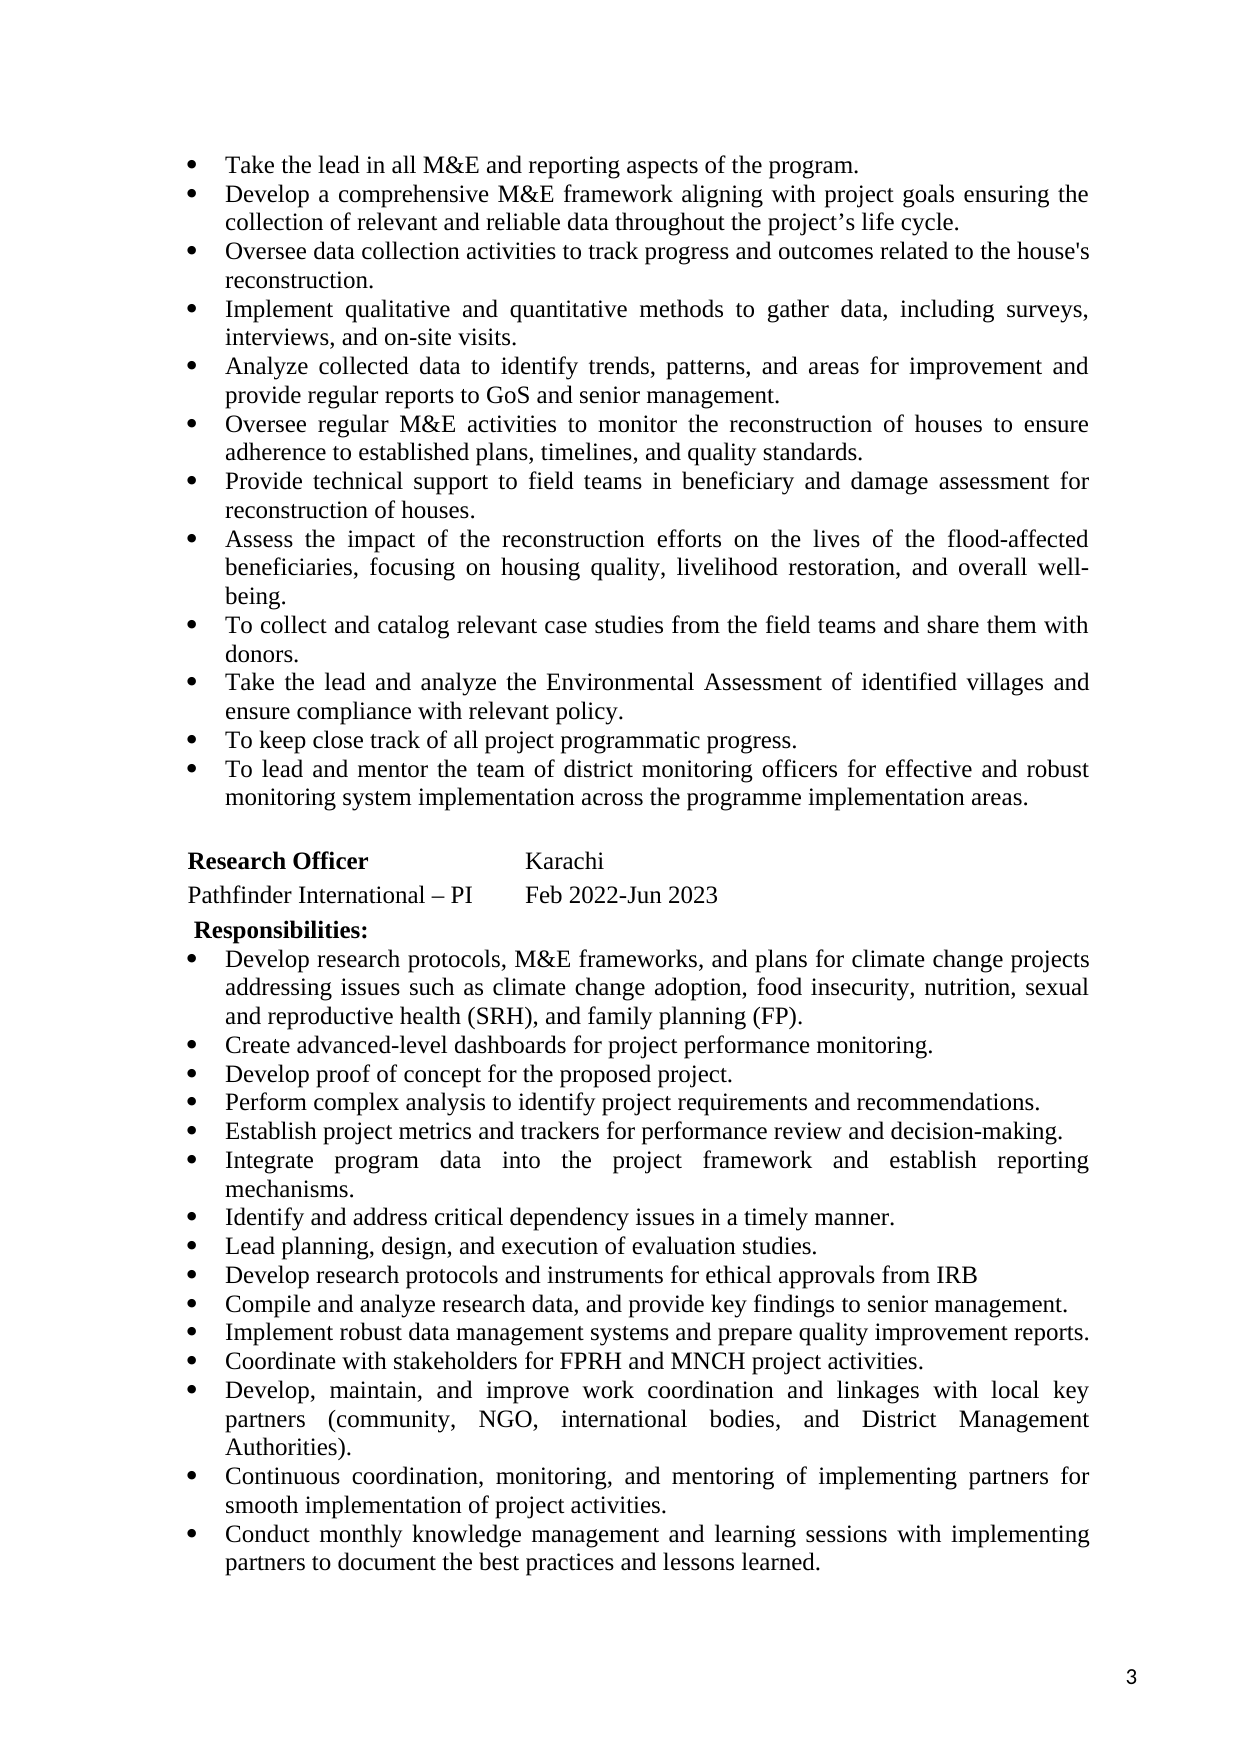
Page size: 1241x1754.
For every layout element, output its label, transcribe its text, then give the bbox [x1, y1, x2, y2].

list Oversee regular M&E activities to monitor the reconstruction of houses to ensure adherence to established plans, timelines, and quality standards. [187, 409, 1090, 466]
list Continuous coordination, monitoring, and mentoring of implementing partners for smooth implementation of project activities. [187, 1461, 1090, 1519]
list To lead and mentor the team of district monitoring officers for effective and robust monitoring system implementation across the programme implementation areas. [187, 754, 1090, 811]
list Develop, maintain, and improve work coordination and linkages with local key partners (community, NGO, international bodies, and District Management Authorities). [187, 1375, 1090, 1461]
text Pathfinder International – PI Feb 2022-Jun 2023 [150, 880, 965, 909]
text Research Officer Karachi [150, 846, 965, 874]
list Take the lead and analyze the Environmental Assessment of identified villages and ensure compliance with relevant policy. [187, 667, 1090, 725]
list Lead planning, design, and execution of evaluation studies. [187, 1231, 1090, 1260]
list Perform complex analysis to identify project requirements and recommendations. [187, 1087, 1090, 1116]
list Compile and analyze research data, and provide key findings to senior management. [187, 1289, 1090, 1317]
list To collect and catalog relevant case studies from the field teams and share them with donors. [187, 610, 1090, 667]
list Analyze collected data to identify trends, patterns, and areas for improvement and provide regular reports to GoS and senior management. [187, 351, 1090, 409]
list Establish project metrics and trackers for performance review and decision-making. [187, 1116, 1090, 1145]
list Take the lead in all M&E and reporting aspects of the program. [187, 150, 1090, 179]
list Conduct monthly knowledge management and learning sessions with implementing partners to document the best practices and lessons learned. [187, 1519, 1090, 1576]
list Oversee data collection activities to track progress and outcomes related to the house's reconstruction. [187, 236, 1090, 294]
list Develop research protocols and instruments for ethical approvals from IRB [187, 1260, 1090, 1289]
list Develop proof of concept for the proposed project. [187, 1059, 1090, 1087]
list Provide technical support to field teams in beneficiary and damage assessment for reconstruction of houses. [187, 466, 1090, 524]
list To keep close track of all project programmatic progress. [187, 725, 1090, 754]
list Identify and address critical dependency issues in a timely manner. [187, 1202, 1090, 1231]
list Coordinate with stakeholders for FPRH and MNCH project activities. [187, 1346, 1090, 1375]
text Responsibilities: [150, 915, 965, 944]
list Develop research protocols, M&E frameworks, and plans for climate change projects addressing issues such as climate change adoption, food insecurity, nutrition, sexual and reproductive health (SRH), and family planning (FP). [187, 944, 1090, 1030]
list Integrate program data into the project framework and establish reporting mechanisms. [187, 1145, 1090, 1202]
list Implement qualitative and quantitative methods to gather data, including surveys, interviews, and on-site visits. [187, 294, 1090, 351]
list Create advanced-level dashboards for project performance monitoring. [187, 1030, 1090, 1059]
list Develop a comprehensive M&E framework aligning with project goals ensuring the collection of relevant and reliable data throughout the project’s life cycle. [187, 179, 1090, 236]
list Assess the impact of the reconstruction efforts on the lives of the flood-affected beneficiaries, focusing on housing quality, livelihood restoration, and overall well-being. [187, 524, 1090, 610]
list Implement robust data management systems and prepare quality improvement reports. [187, 1317, 1090, 1346]
